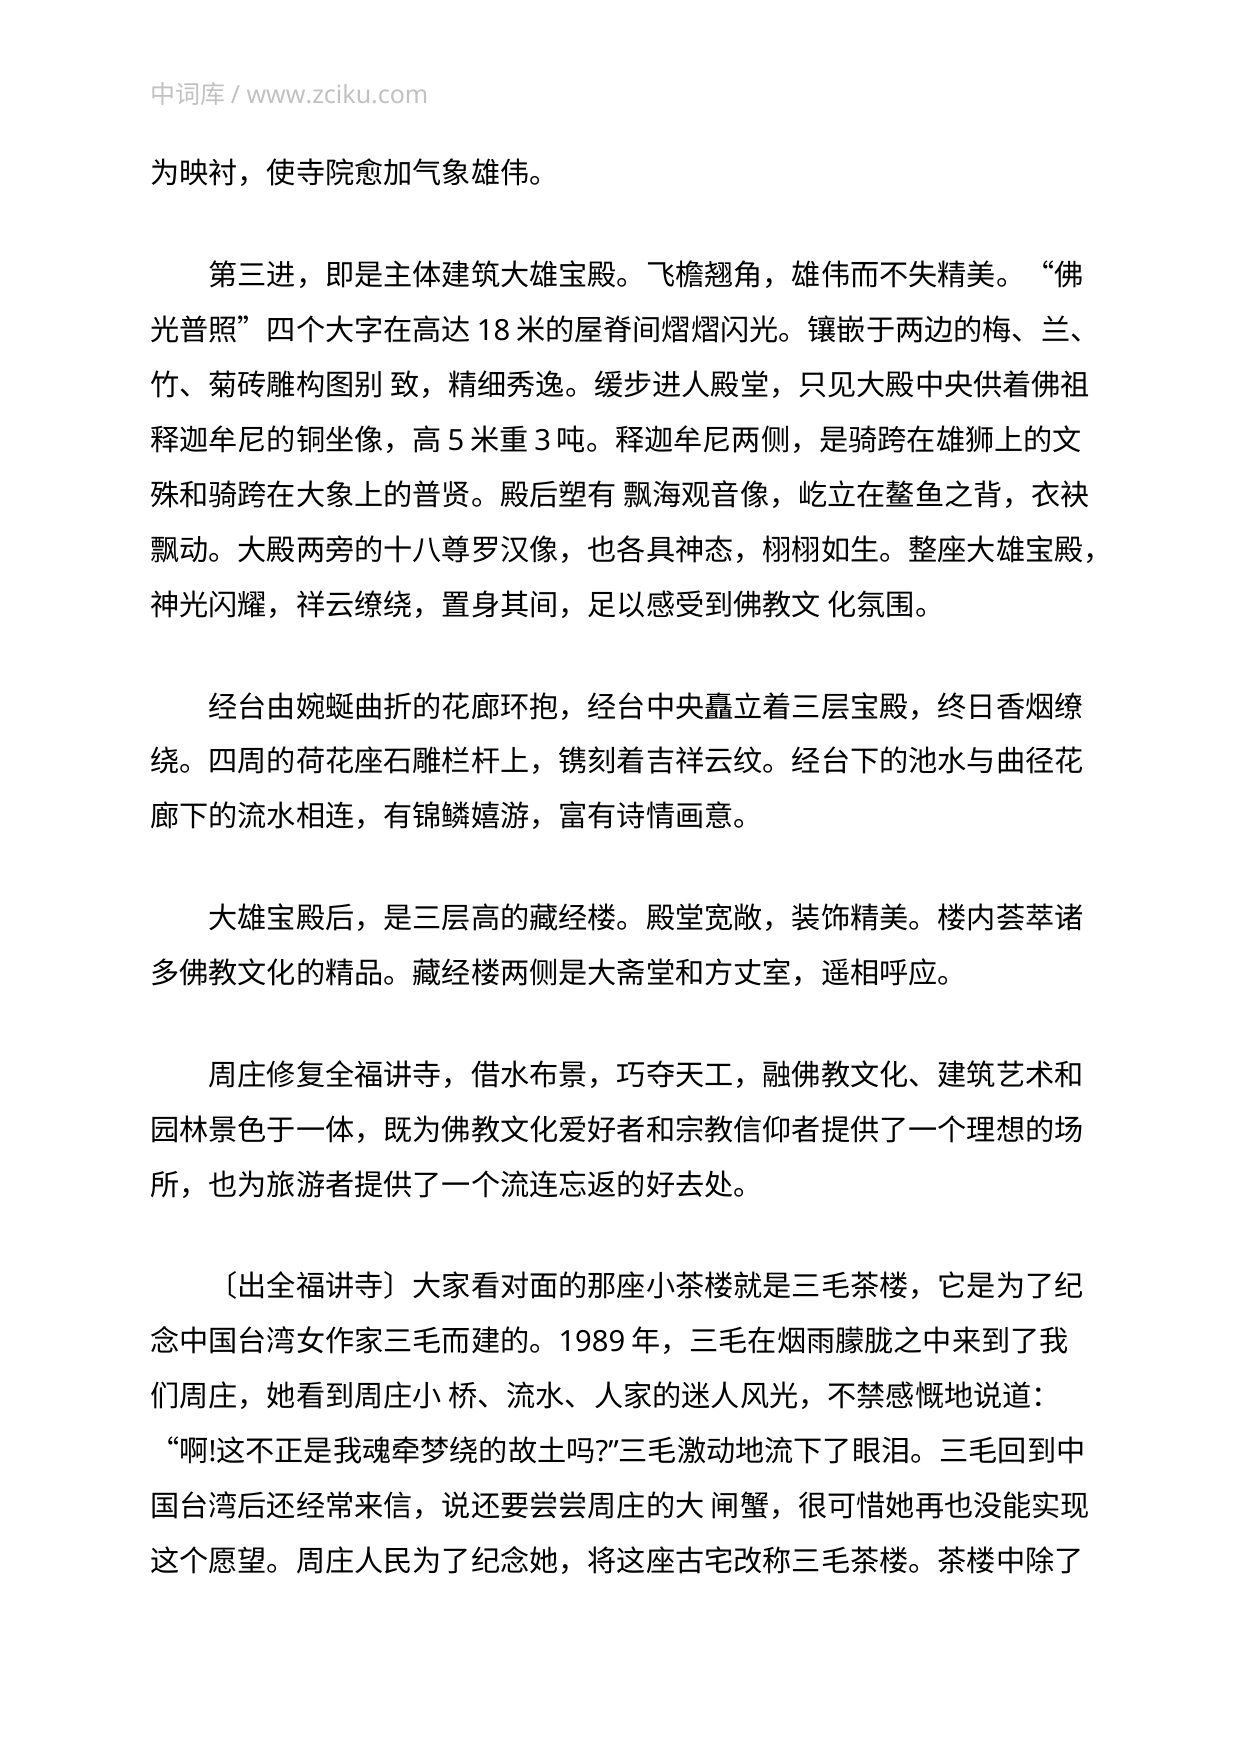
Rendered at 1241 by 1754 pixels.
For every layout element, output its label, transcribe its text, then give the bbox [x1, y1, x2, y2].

text 经台由婉蜒曲折的花廊环抱，经台中央矗立着三层宝殿，终日香烟缭绕。四周的荷花座石雕栏杆上，镌刻着吉祥云纹。经台下的池水与曲径花廊下的流水相连，有锦鳞嬉游，富有诗情画意。 [150, 683, 1090, 835]
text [150, 1263, 1090, 1580]
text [150, 150, 1090, 192]
text 第三进，即是主体建筑大雄宝殿。飞檐翘角，雄伟而不失精美。“佛光普照”四个大字在高达18米的屋脊间熠熠闪光。镶嵌于两边的梅、兰、竹、菊砖雕构图别 致，精细秀逸。缓步进人殿堂，只见大殿中央供着佛祖释迦牟尼的铜坐像，高5米重3吨。释迦牟尼两侧，是骑跨在雄狮上的文殊和骑跨在大象上的普贤。殿后塑有 飘海观音像，屹立在鳌鱼之背，衣袂飘动。大殿两旁的十八尊罗汉像，也各具神态，栩栩如生。整座大雄宝殿，神光闪耀，祥云缭绕，置身其间，足以感受到佛教文 化氛围。 [150, 252, 1090, 624]
text 周庄修复全福讲寺，借水布景，巧夺天工，融佛教文化、建筑艺术和园林景色于一体，既为佛教文化爱好者和宗教信仰者提供了一个理想的场所，也为旅游者提供了一个流连忘返的好去处。 [150, 1051, 1090, 1203]
text 大雄宝殿后，是三层高的藏经楼。殿堂宽敞，装饰精美。楼内荟萃诸多佛教文化的精品。藏经楼两侧是大斋堂和方丈室，遥相呼应。 [150, 895, 1090, 992]
